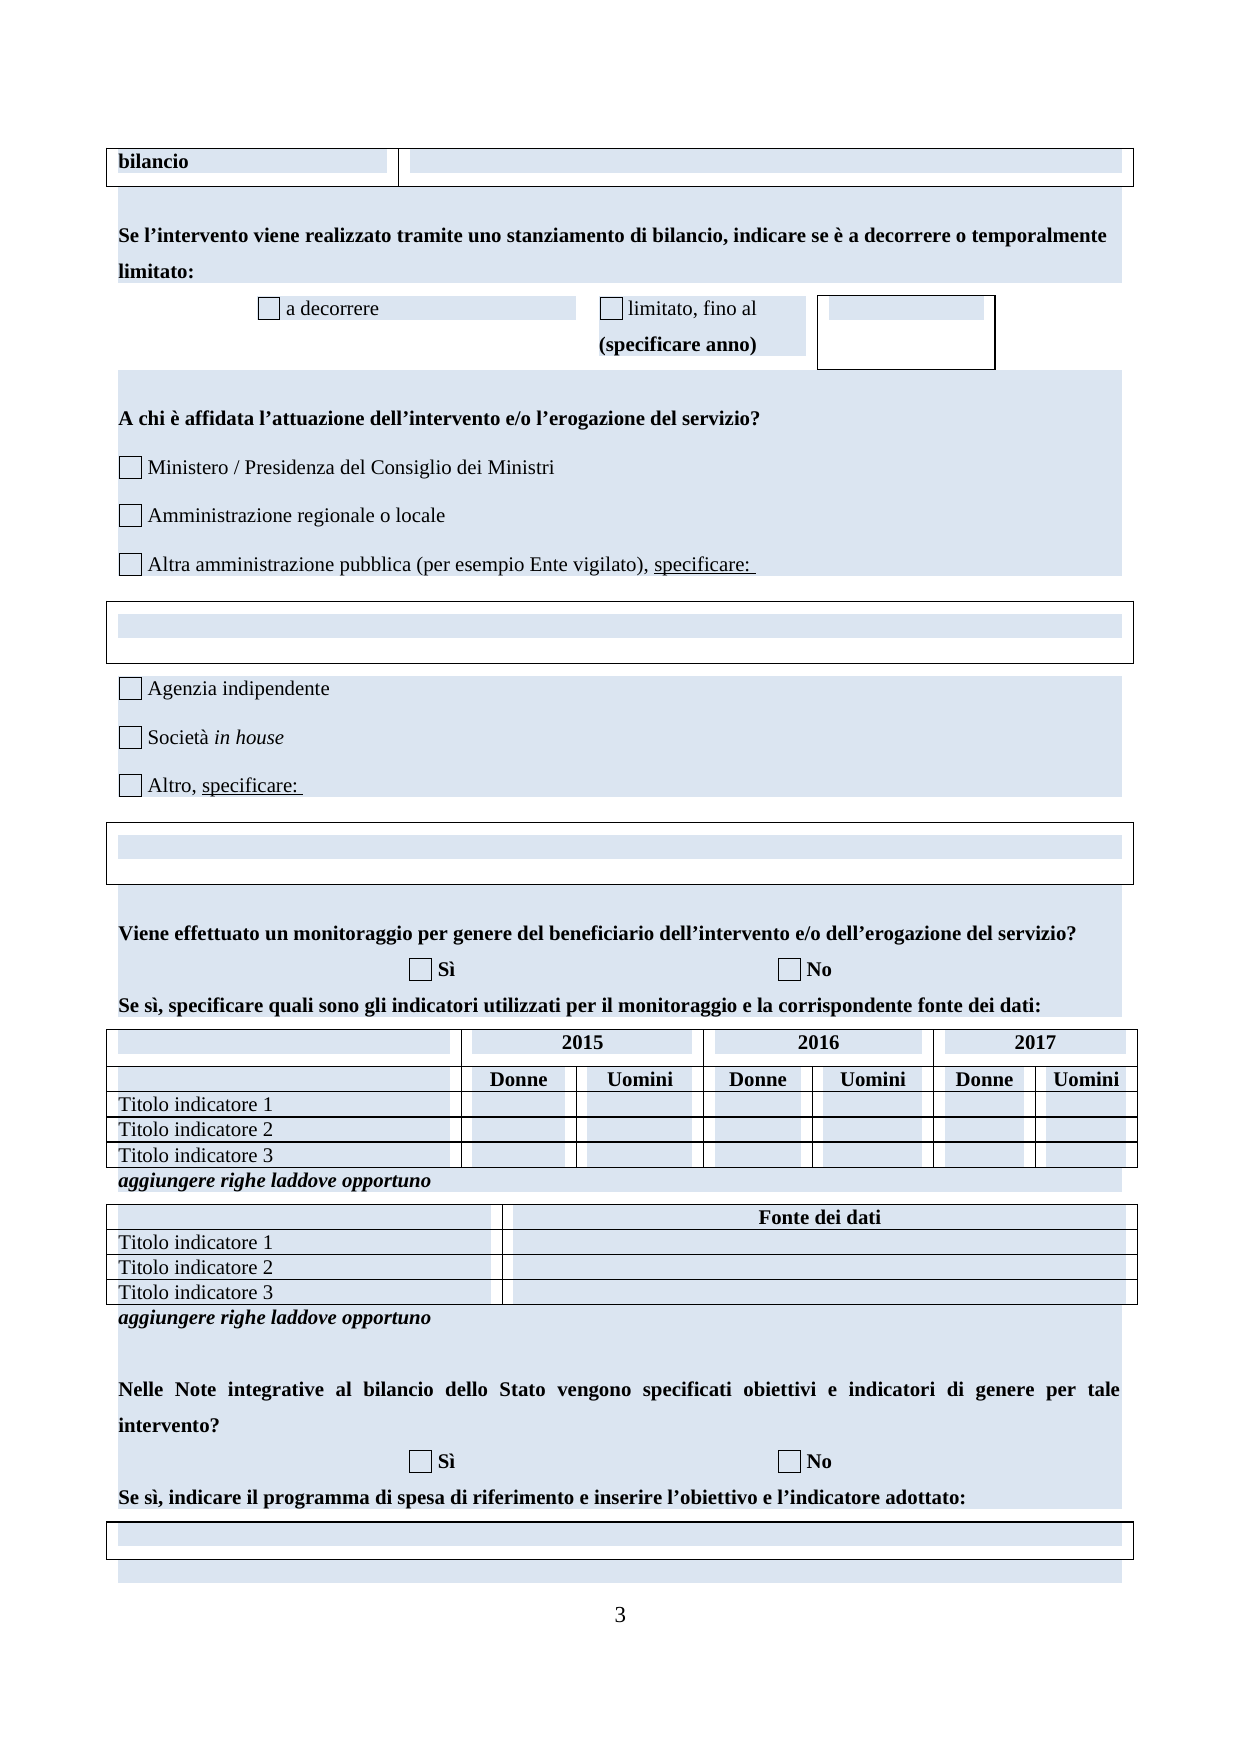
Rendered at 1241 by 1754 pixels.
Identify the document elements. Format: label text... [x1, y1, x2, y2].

text Altro, specificare: [118, 773, 1122, 797]
table_cell [1024, 1143, 1035, 1167]
table_cell [1036, 1143, 1046, 1167]
table_cell [1126, 1118, 1137, 1141]
table_cell [1126, 1092, 1137, 1116]
table_cell [1024, 1118, 1035, 1141]
table_header [818, 296, 994, 369]
text Società in house [118, 725, 1122, 749]
table_cell [1036, 1118, 1046, 1141]
table_cell [503, 1280, 513, 1304]
table_cell [565, 1092, 576, 1116]
text Ministero / Presidenza del Consiglio dei Ministri [118, 455, 1122, 479]
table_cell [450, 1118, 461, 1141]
table_header [107, 823, 1133, 884]
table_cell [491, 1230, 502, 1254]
table_cell [692, 1143, 703, 1167]
table_cell [450, 1067, 461, 1091]
table_cell [801, 1092, 812, 1116]
table_header [107, 1030, 461, 1066]
table_cell [813, 1118, 823, 1141]
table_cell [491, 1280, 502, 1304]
table_cell [462, 1118, 472, 1141]
table_cell [1126, 1143, 1137, 1167]
table_header [107, 1205, 118, 1229]
table_cell [565, 1143, 576, 1167]
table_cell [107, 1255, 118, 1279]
table_cell [692, 1092, 703, 1116]
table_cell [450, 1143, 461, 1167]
table_header [107, 1523, 1133, 1558]
table_cell [704, 1118, 715, 1141]
table_cell [934, 1092, 945, 1116]
table_cell [704, 1092, 715, 1116]
table_cell [801, 1143, 812, 1167]
table_cell [1126, 1280, 1137, 1304]
table_cell [1024, 1092, 1035, 1116]
table_cell [692, 1118, 703, 1141]
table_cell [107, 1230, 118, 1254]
table_cell [577, 1092, 587, 1116]
text aggiungere righe laddove opportuno [118, 1305, 1122, 1329]
table_cell [813, 1092, 823, 1116]
table_cell [503, 1230, 513, 1254]
text Se sì, indicare il programma di spesa di riferimento e inserire l’obiettivo e l’indicatore adottato: [118, 1485, 1122, 1509]
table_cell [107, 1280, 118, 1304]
text Viene effettuato un monitoraggio per genere del beneficiario dell’intervento e/o dell’erogazione del servizio? [118, 921, 1122, 945]
text Amministrazione regionale o locale [118, 503, 1122, 527]
table_cell [704, 1143, 715, 1167]
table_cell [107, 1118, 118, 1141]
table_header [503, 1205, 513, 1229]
table_cell [577, 1118, 587, 1141]
table_header limitato, fino al (specificare anno) [588, 295, 817, 369]
table_cell [1036, 1092, 1046, 1116]
table_cell [503, 1255, 513, 1279]
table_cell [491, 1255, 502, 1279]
text Se sì, specificare quali sono gli indicatori utilizzati per il monitoraggio e la corrispondente fonte dei dati: [118, 993, 1122, 1017]
table_header 2015 [462, 1030, 703, 1066]
text Sì No [118, 957, 1122, 981]
table_cell [565, 1118, 576, 1141]
text Nelle Note integrative al bilancio dello Stato vengono specificati obiettivi e indicatori di genere per tale intervento? [118, 1377, 1122, 1437]
table_cell [801, 1118, 812, 1141]
text Altra amministrazione pubblica (per esempio Ente vigilato), specificare: [118, 552, 1122, 576]
table_header 2017 [934, 1030, 1137, 1066]
table_cell [1126, 1230, 1137, 1254]
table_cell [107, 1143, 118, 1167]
text Se l’intervento viene realizzato tramite uno stanziamento di bilancio, indicare se è a decorrere o temporalmente limitato: [118, 223, 1122, 283]
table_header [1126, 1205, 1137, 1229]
table_header [491, 1205, 502, 1229]
table_header [107, 602, 1133, 663]
text Agenzia indipendente [118, 676, 1122, 700]
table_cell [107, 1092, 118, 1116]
text aggiungere righe laddove opportuno [118, 1168, 1122, 1192]
text A chi è affidata l’attuazione dell’intervento e/o l’erogazione del servizio? [118, 406, 1122, 430]
table_cell [922, 1143, 933, 1167]
table_cell [462, 1092, 472, 1116]
text Sì No [118, 1449, 1122, 1473]
table_cell [922, 1118, 933, 1141]
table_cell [107, 149, 398, 186]
table_header a decorrere [245, 295, 587, 369]
table_cell [922, 1092, 933, 1116]
table_cell [934, 1143, 945, 1167]
table_cell [399, 149, 1133, 186]
table_header 2016 [704, 1030, 933, 1066]
table_cell [934, 1118, 945, 1141]
table_cell [1126, 1255, 1137, 1279]
table_cell [107, 1067, 118, 1091]
table_cell [462, 1143, 472, 1167]
table_cell [577, 1143, 587, 1167]
table_cell [813, 1143, 823, 1167]
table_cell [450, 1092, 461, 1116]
